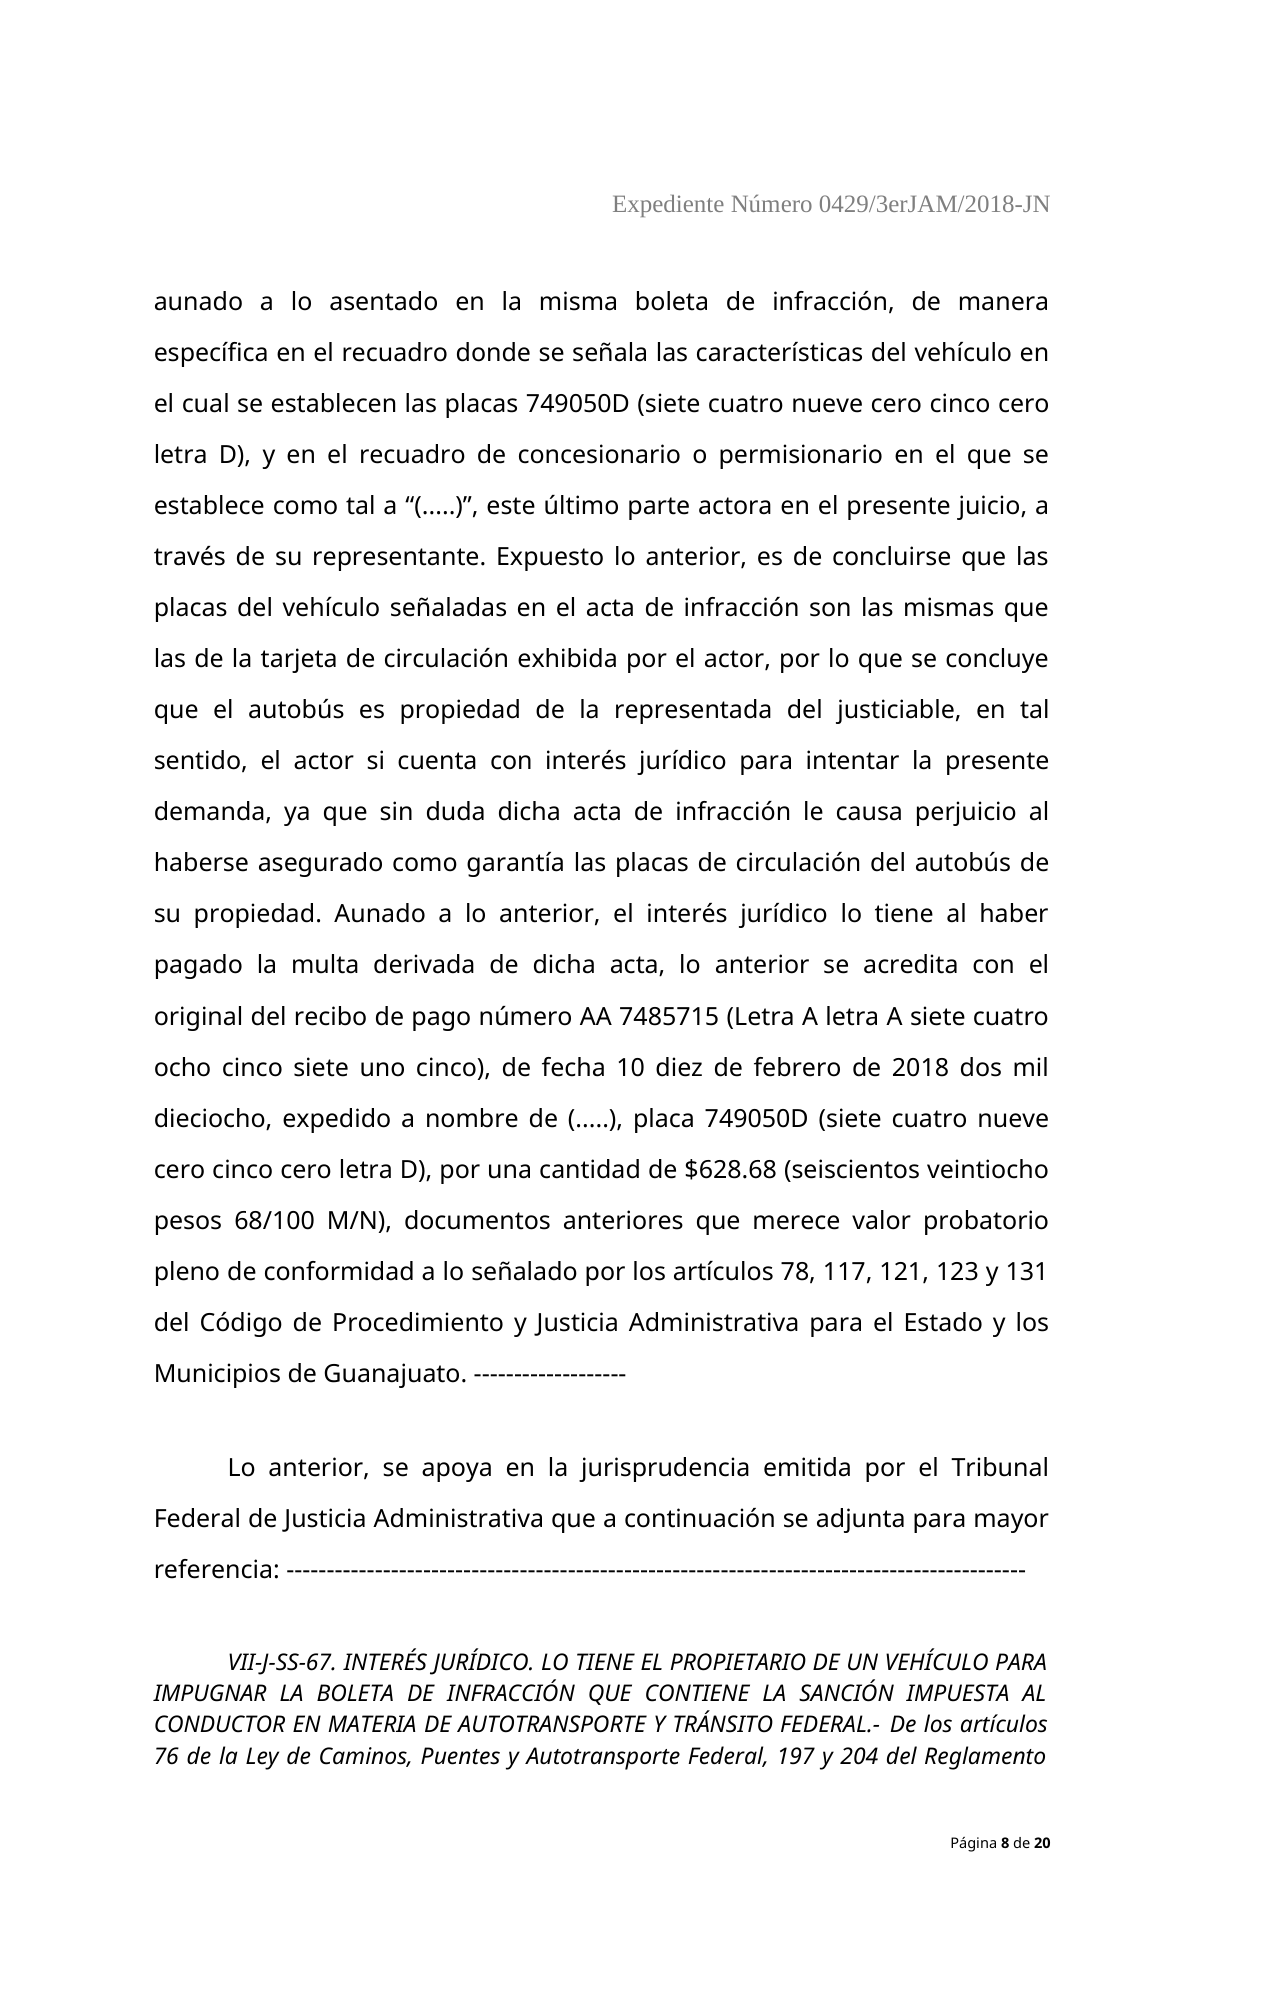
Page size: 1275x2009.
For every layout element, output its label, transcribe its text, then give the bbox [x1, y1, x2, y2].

text Lo anterior, se apoya en la jurisprudencia emitida por el Tribunal Federal de Justicia Administrativa que a continuación se adjunta para mayor referencia: -------------------------------------------------------------------------------------------- [153, 1449, 1051, 1586]
